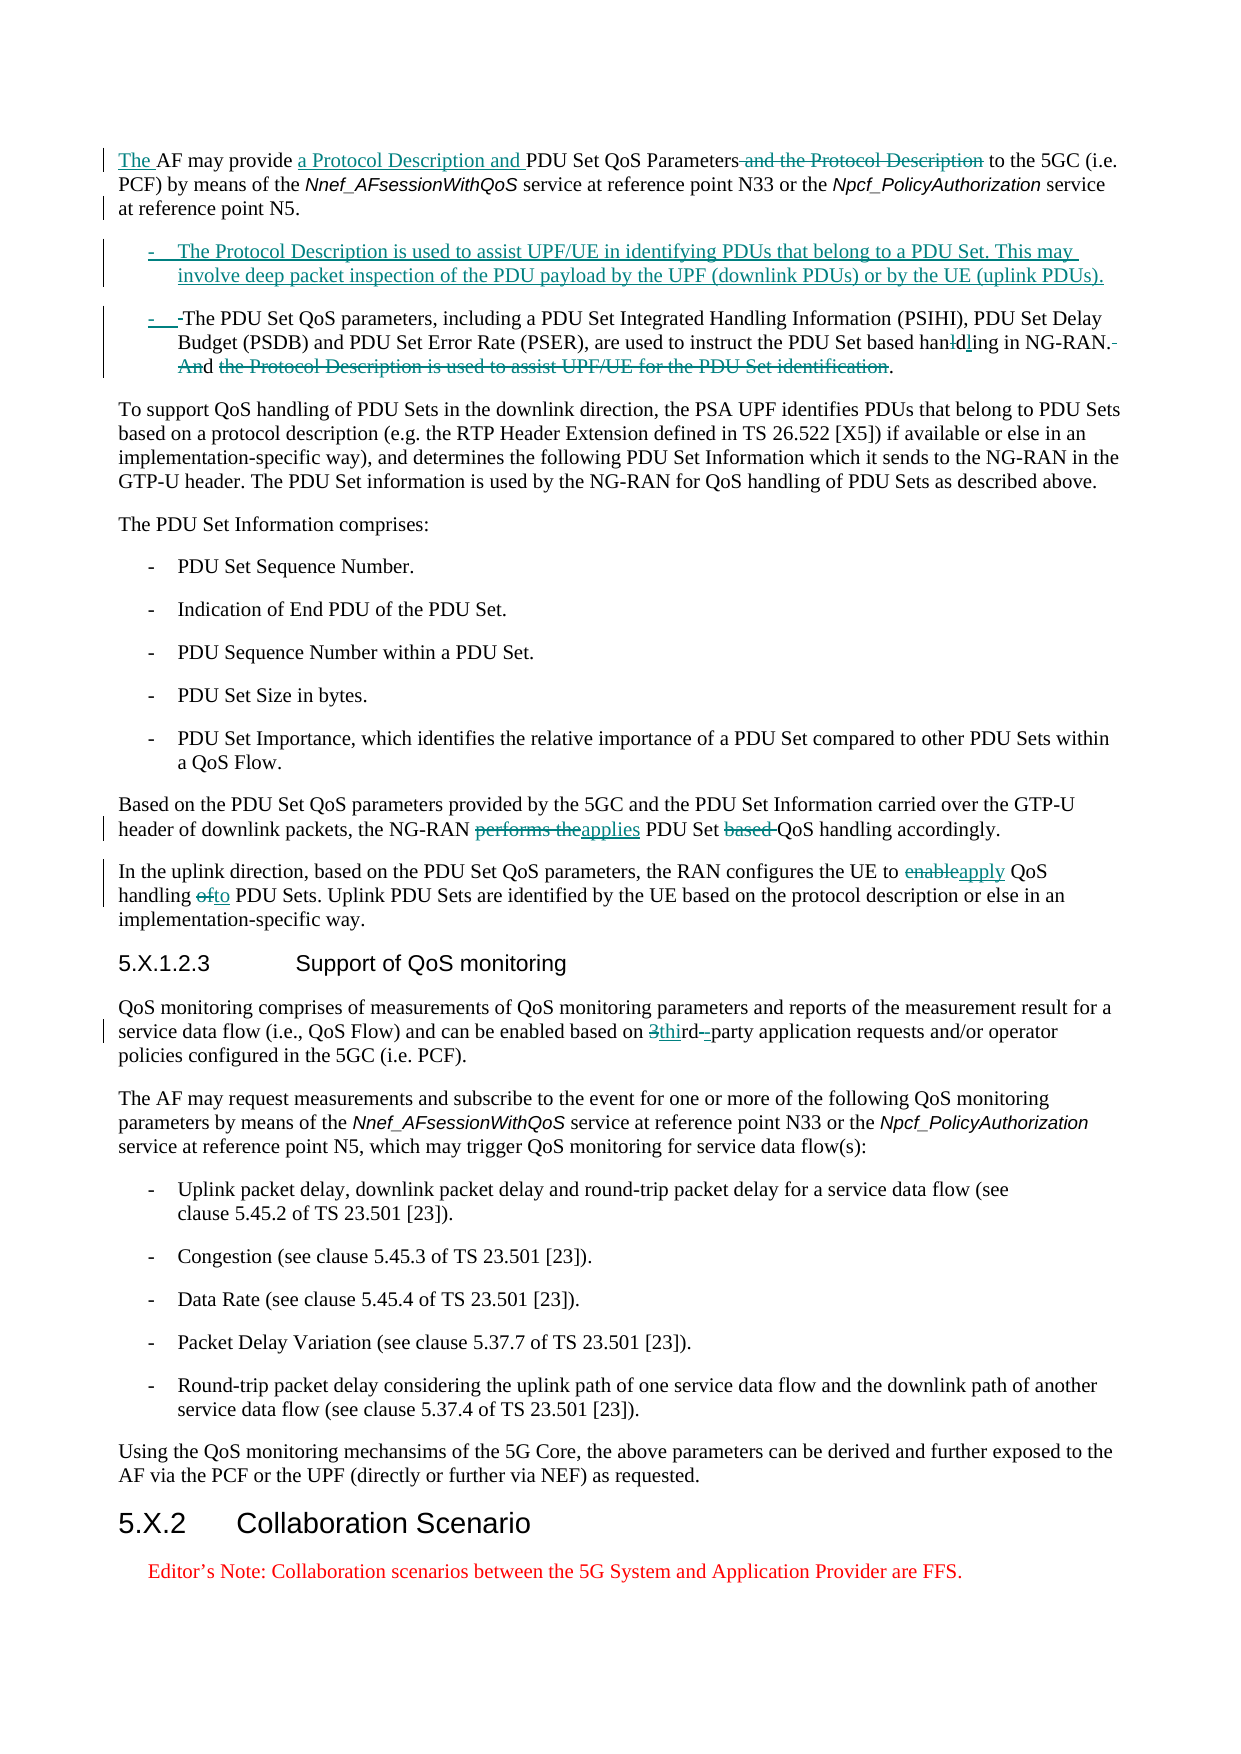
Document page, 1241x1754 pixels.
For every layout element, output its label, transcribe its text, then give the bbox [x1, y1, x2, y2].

text - Indication of End PDU of the PDU Set. [148, 597, 1122, 621]
text The AF may request measurements and subscribe to the event for one or more of the following QoS monitoring parameters by means of the Nnef_AFsessionWithQoS service at reference point N33 or the Npcf_PolicyAuthorization service at reference point N5, which may trigger QoS monitoring for service data flow(s): [118, 1086, 1122, 1158]
text - Round-trip packet delay considering the uplink path of one service data flow and the downlink path of another service data flow (see clause 5.37.4 of TS 23.501 [23]). [148, 1372, 1122, 1421]
subtitle 5.X.2 Collaboration Scenario [118, 1506, 1122, 1540]
text - PDU Set Importance, which identifies the relative importance of a PDU Set compared to other PDU Sets within a QoS Flow. [148, 726, 1122, 774]
text The PDU Set QoS parameters, including a PDU Set Integrated Handling Information (PSIHI), PDU Set Delay Budget (PSDB) and PDU Set Error Rate (PSER), are used to instruct the PDU Set based handing in NG-RAN.d . [148, 306, 1122, 378]
text - PDU Set Sequence Number. [148, 554, 1122, 578]
text The PDU Set Information comprises: [118, 511, 1122, 536]
text - Uplink packet delay, downlink packet delay and round-trip packet delay for a service data flow (see clause 5.45.2 of TS 23.501 [23]). [148, 1177, 1122, 1225]
text - Congestion (see clause 5.45.3 of TS 23.501 [23]). [148, 1244, 1122, 1268]
subtitle 5.X.1.2.3 Support of QoS monitoring [118, 950, 1122, 977]
text Editor’s Note: Collaboration scenarios between the 5G System and Application Provider are FFS. [148, 1558, 1122, 1583]
text - PDU Set Size in bytes. [148, 683, 1122, 707]
text - Data Rate (see clause 5.45.4 of TS 23.501 [23]). [148, 1287, 1122, 1311]
text AF may provide PDU Set QoS Parameters to the 5GC (i.e. PCF) by means of the Nnef_AFsessionWithQoS service at reference point N33 or the Npcf_PolicyAuthorization service at reference point N5. [118, 148, 1122, 220]
text - Packet Delay Variation (see clause 5.37.7 of TS 23.501 [23]). [148, 1330, 1122, 1354]
text Based on the PDU Set QoS parameters provided by the 5GC and the PDU Set Information carried over the GTP-U header of downlink packets, the NG-RAN PDU Set QoS handling accordingly. [118, 792, 1122, 841]
text - PDU Sequence Number within a PDU Set. [148, 640, 1122, 664]
text QoS monitoring comprises of measurements of QoS monitoring parameters and reports of the measurement result for a service data flow (i.e., QoS Flow) and can be enabled based on rdparty application requests and/or operator policies configured in the 5GC (i.e. PCF). [118, 995, 1122, 1067]
text In the uplink direction, based on the PDU Set QoS parameters, the RAN configures the UE to QoS handling PDU Sets. Uplink PDU Sets are identified by the UE based on the protocol description or else in an implementation-specific way. [118, 859, 1122, 931]
text To support QoS handling of PDU Sets in the downlink direction, the PSA UPF identifies PDUs that belong to PDU Sets based on a protocol description (e.g. the RTP Header Extension defined in TS 26.522 [X5]) if available or else in an implementation-specific way), and determines the following PDU Set Information which it sends to the NG-RAN in the GTP-U header. The PDU Set information is used by the NG-RAN for QoS handling of PDU Sets as described above. [118, 396, 1122, 493]
text Using the QoS monitoring mechansims of the 5G Core, the above parameters can be derived and further exposed to the AF via the PCF or the UPF (directly or further via NEF) as requested. [118, 1439, 1122, 1487]
